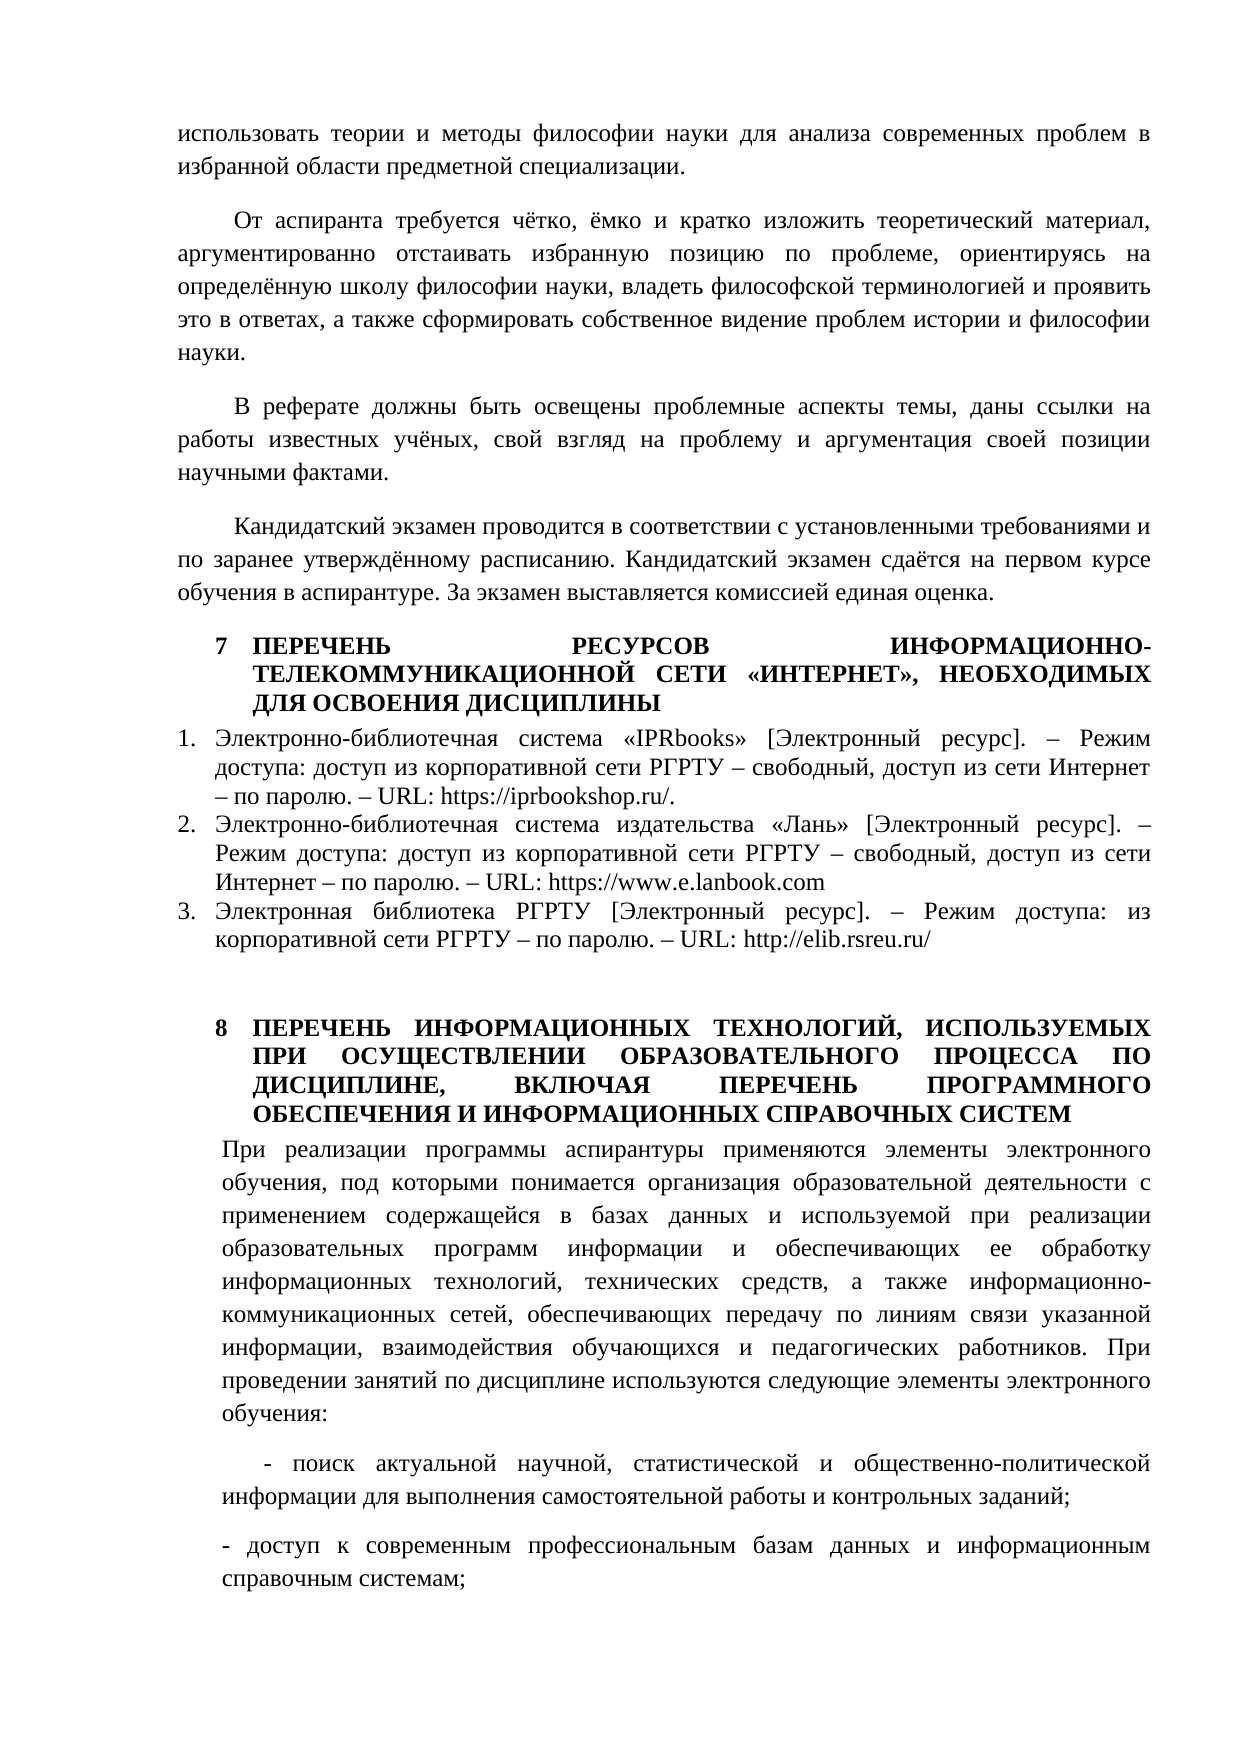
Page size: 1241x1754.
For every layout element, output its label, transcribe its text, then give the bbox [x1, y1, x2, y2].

text При реализации программы аспирантуры применяются элементы электронного обучения, под которыми понимается организация образовательной деятельности с применением содержащейся в базах данных и используемой при реализации образовательных программ информации и обеспечивающих ее обработку информационных технологий, технических средств, а также информационно-коммуникационных сетей, обеспечивающих передачу по линиям связи указанной информации, взаимодействия обучающихся и педагогических работников. При проведении занятий по дисциплине используются следующие элементы электронного обучения: [222, 1134, 1152, 1427]
text Кандидатский экзамен проводится в соответствии с установленными требованиями и по заранее утверждённому расписанию. Кандидатский экзамен сдаётся на первом курсе обучения в аспирантуре. За экзамен выставляется комиссией единая оценка. [177, 511, 1152, 606]
text В реферате должны быть освещены проблемные аспекты темы, даны ссылки на работы известных учёных, свой взгляд на проблему и аргументация своей позиции научными фактами. [177, 391, 1152, 486]
list ПЕРЕЧЕНЬ РЕСУРСОВ ИНФОРМАЦИОННО-ТЕЛЕКОММУНИКАЦИОННОЙ СЕТИ «ИНТЕРНЕТ», НЕОБХОДИМЫХ ДЛЯ ОСВОЕНИЯ ДИСЦИПЛИНЫ [215, 631, 1152, 717]
list Электронно-библиотечная система «IPRbooks» [Электронный ресурс]. – Режим доступа: доступ из корпоративной сети РГРТУ – свободный, доступ из сети Интернет – по паролю. – URL: https://iprbookshop.ru/. [177, 723, 1152, 809]
text - поиск актуальной научной, статистической и общественно-политической информации для выполнения самостоятельной работы и контрольных заданий; [222, 1448, 1152, 1509]
list ПЕРЕЧЕНЬ ИНФОРМАЦИОННЫХ ТЕХНОЛОГИЙ, ИСПОЛЬЗУЕМЫХ ПРИ ОСУЩЕСТВЛЕНИИ ОБРАЗОВАТЕЛЬНОГО ПРОЦЕССА ПО ДИСЦИПЛИНЕ, ВКЛЮЧАЯ ПЕРЕЧЕНЬ ПРОГРАММНОГО ОБЕСПЕЧЕНИЯ И ИНФОРМАЦИОННЫХ СПРАВОЧНЫХ СИСТЕМ [215, 1013, 1152, 1128]
list Электронно-библиотечная система издательства «Лань» [Электронный ресурс]. – Режим доступа: доступ из корпоративной сети РГРТУ – свободный, доступ из сети Интернет – по паролю. – URL: https://www.e.lanbook.com [177, 809, 1152, 896]
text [177, 118, 1152, 180]
text От аспиранта требуется чётко, ёмко и кратко изложить теоретический материал, аргументированно отстаивать избранную позицию по проблеме, ориентируясь на определённую школу философии науки, владеть философской терминологией и проявить это в ответах, а также сформировать собственное видение проблем истории и философии науки. [177, 205, 1152, 366]
list Электронная библиотека РГРТУ [Электронный ресурс]. – Режим доступа: из корпоративной сети РГРТУ – по паролю. – URL: http://elib.rsreu.ru/ [177, 896, 1152, 953]
text - доступ к современным профессиональным базам данных и информационным справочным системам; [222, 1530, 1152, 1592]
